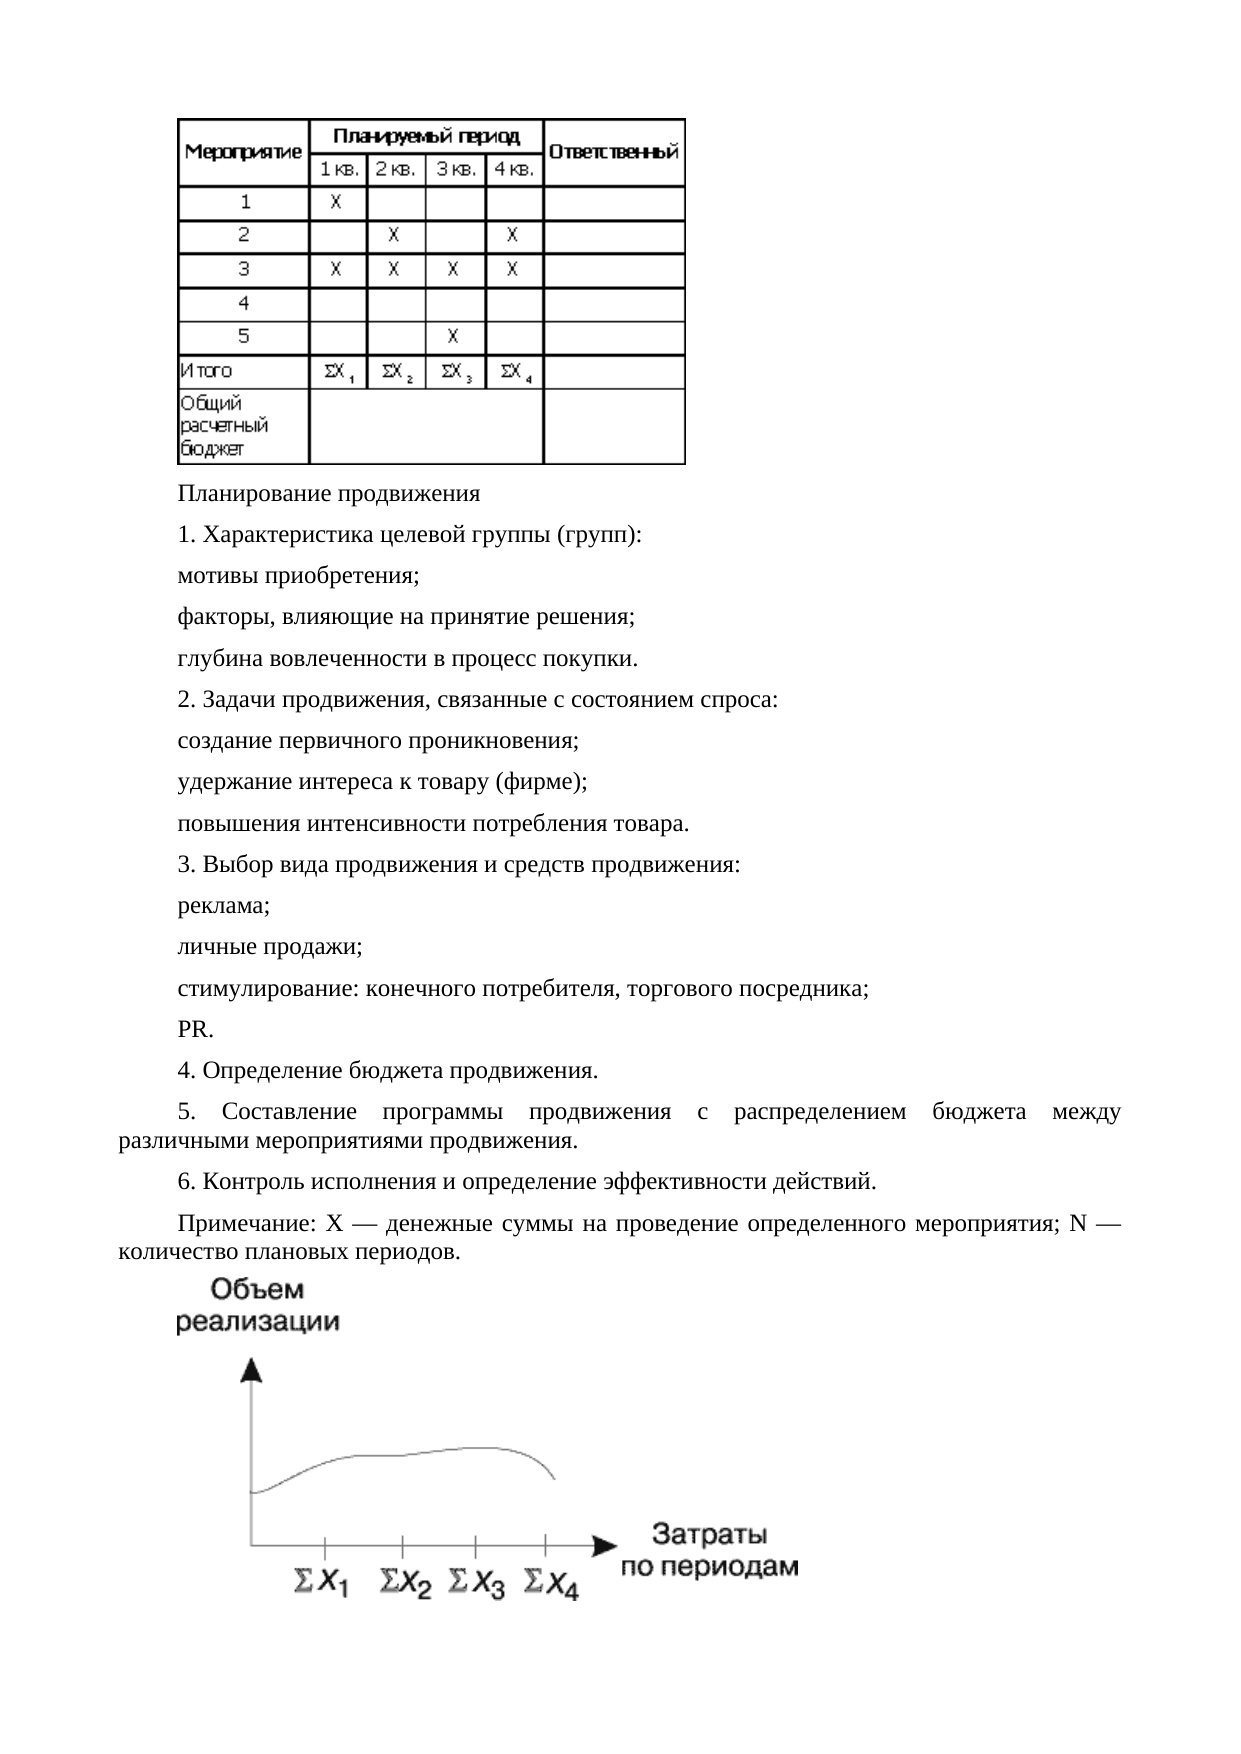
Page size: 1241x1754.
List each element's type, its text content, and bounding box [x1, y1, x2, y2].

text 3. Выбор вида продвижения и средств продвижения: [118, 849, 1122, 878]
text Планирование продвижения [118, 478, 1122, 506]
picture [177, 118, 686, 465]
text 4. Определение бюджета продвижения. [118, 1055, 1122, 1084]
text 2. Задачи продвижения, связанные с состоянием спроса: [118, 684, 1122, 713]
text Примечание: Х — денежные суммы на проведение определенного мероприятия; N — количество плановых периодов. [118, 1208, 1122, 1265]
text мотивы приобретения; [118, 560, 1122, 589]
text удержание интереса к товару (фирме); [118, 766, 1122, 795]
picture [177, 1277, 798, 1601]
text PR. [118, 1014, 1122, 1043]
text повышения интенсивности потребления товара. [118, 808, 1122, 836]
text создание первичного проникновения; [118, 725, 1122, 754]
text 5. Составление программы продвижения с распределением бюджета между различными мероприятиями продвижения. [118, 1096, 1122, 1154]
text факторы, влияющие на принятие решения; [118, 601, 1122, 630]
text 6. Контроль исполнения и определение эффективности действий. [118, 1166, 1122, 1195]
text реклама; [118, 890, 1122, 919]
text личные продажи; [118, 931, 1122, 960]
text глубина вовлеченности в процесс покупки. [118, 643, 1122, 671]
text стимулирование: конечного потребителя, торгового посредника; [118, 973, 1122, 1001]
text 1. Характеристика целевой группы (групп): [118, 519, 1122, 548]
